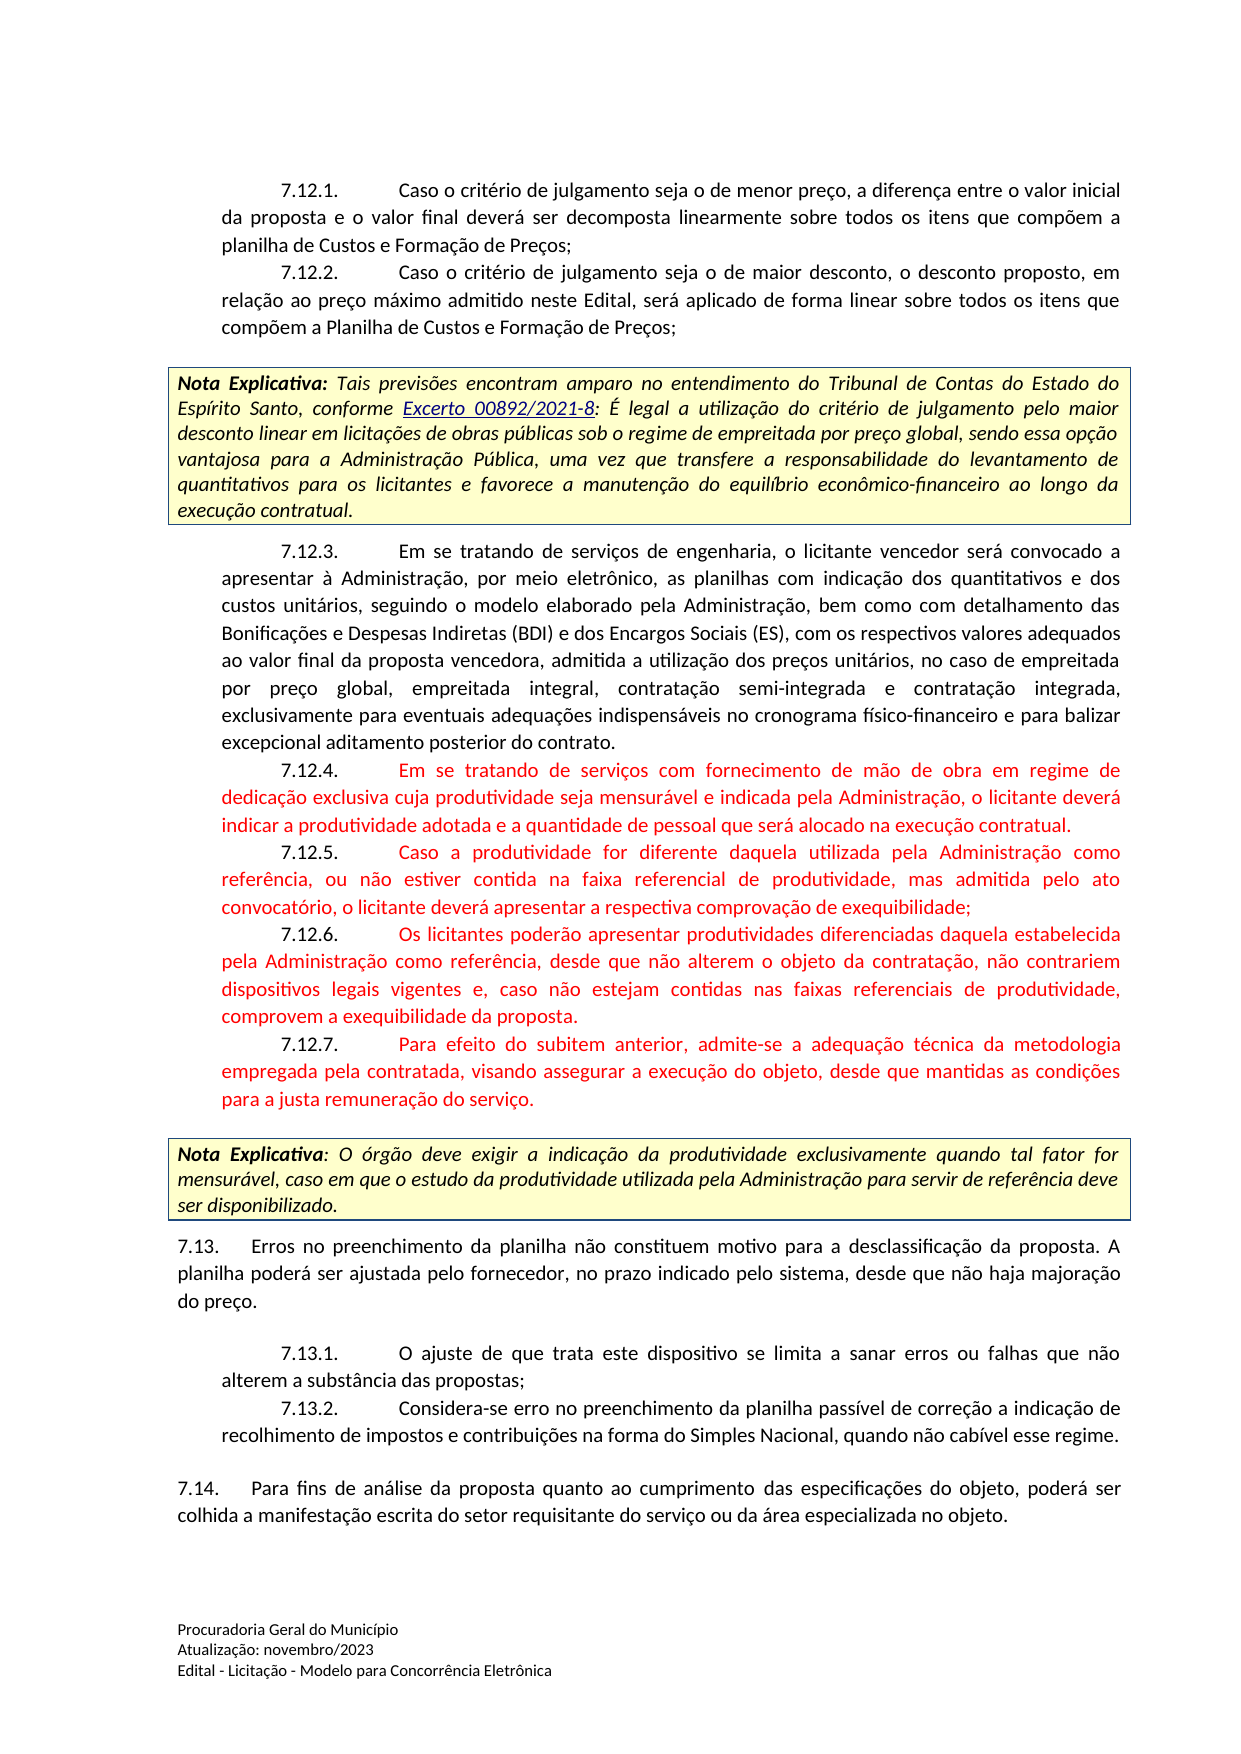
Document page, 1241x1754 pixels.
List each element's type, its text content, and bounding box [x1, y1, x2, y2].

text Considera-se erro no preenchimento da planilha passível de correção a indicação de recolhimento de impostos e contribuições na forma do Simples Nacional, quando não cabível esse regime. [221, 1395, 1122, 1448]
text Nota Explicativa: O órgão deve exigir a indicação da produtividade exclusivamente quando tal fator for mensurável, caso em que o estudo da produtividade utilizada pela Administração para servir de referência deve ser disponibilizado. [169, 1139, 1130, 1219]
text Caso o critério de julgamento seja o de maior desconto, o desconto proposto, em relação ao preço máximo admitido neste Edital, será aplicado de forma linear sobre todos os itens que compõem a Planilha de Custos e Formação de Preços; [221, 259, 1122, 339]
text Erros no preenchimento da planilha não constituem motivo para a desclassificação da proposta. A planilha poderá ser ajustada pelo fornecedor, no prazo indicado pelo sistema, desde que não haja majoração do preço. [177, 1233, 1122, 1313]
text Caso a produtividade for diferente daquela utilizada pela Administração como referência, ou não estiver contida na faixa referencial de produtividade, mas admitida pelo ato convocatório, o licitante deverá apresentar a respectiva comprovação de exequibilidade; [221, 839, 1122, 919]
text Nota Explicativa: Tais previsões encontram amparo no entendimento do Tribunal de Contas do Estado do Espírito Santo, conforme Excerto 00892/2021-8: É legal a utilização do critério de julgamento pelo maior desconto linear em licitações de obras públicas sob o regime de empreitada por preço global, sendo essa opção vantajosa para a Administração Pública, uma vez que transfere a responsabilidade do levantamento de quantitativos para os licitantes e favorece a manutenção do equilíbrio econômico-financeiro ao longo da execução contratual. [169, 368, 1130, 524]
text Em se tratando de serviços de engenharia, o licitante vencedor será convocado a apresentar à Administração, por meio eletrônico, as planilhas com indicação dos quantitativos e dos custos unitários, seguindo o modelo elaborado pela Administração, bem como com detalhamento das Bonificações e Despesas Indiretas (BDI) e dos Encargos Sociais (ES), com os respectivos valores adequados ao valor final da proposta vencedora, admitida a utilização dos preços unitários, no caso de empreitada por preço global, empreitada integral, contratação semi-integrada e contratação integrada, exclusivamente para eventuais adequações indispensáveis no cronograma físico-financeiro e para balizar excepcional aditamento posterior do contrato. [221, 538, 1122, 755]
text Em se tratando de serviços com fornecimento de mão de obra em regime de dedicação exclusiva cuja produtividade seja mensurável e indicada pela Administração, o licitante deverá indicar a produtividade adotada e a quantidade de pessoal que será alocado na execução contratual. [221, 757, 1122, 837]
text Caso o critério de julgamento seja o de menor preço, a diferença entre o valor inicial da proposta e o valor final deverá ser decomposta linearmente sobre todos os itens que compõem a planilha de Custos e Formação de Preços; [221, 177, 1122, 257]
text Os licitantes poderão apresentar produtividades diferenciadas daquela estabelecida pela Administração como referência, desde que não alterem o objeto da contratação, não contrariem dispositivos legais vigentes e, caso não estejam contidas nas faixas referenciais de produtividade, comprovem a exequibilidade da proposta. [221, 921, 1122, 1029]
text Para fins de análise da proposta quanto ao cumprimento das especificações do objeto, poderá ser colhida a manifestação escrita do setor requisitante do serviço ou da área especializada no objeto. [177, 1475, 1122, 1528]
text Para efeito do subitem anterior, admite-se a adequação técnica da metodologia empregada pela contratada, visando assegurar a execução do objeto, desde que mantidas as condições para a justa remuneração do serviço. [221, 1031, 1122, 1111]
text O ajuste de que trata este dispositivo se limita a sanar erros ou falhas que não alterem a substância das propostas; [221, 1340, 1122, 1393]
